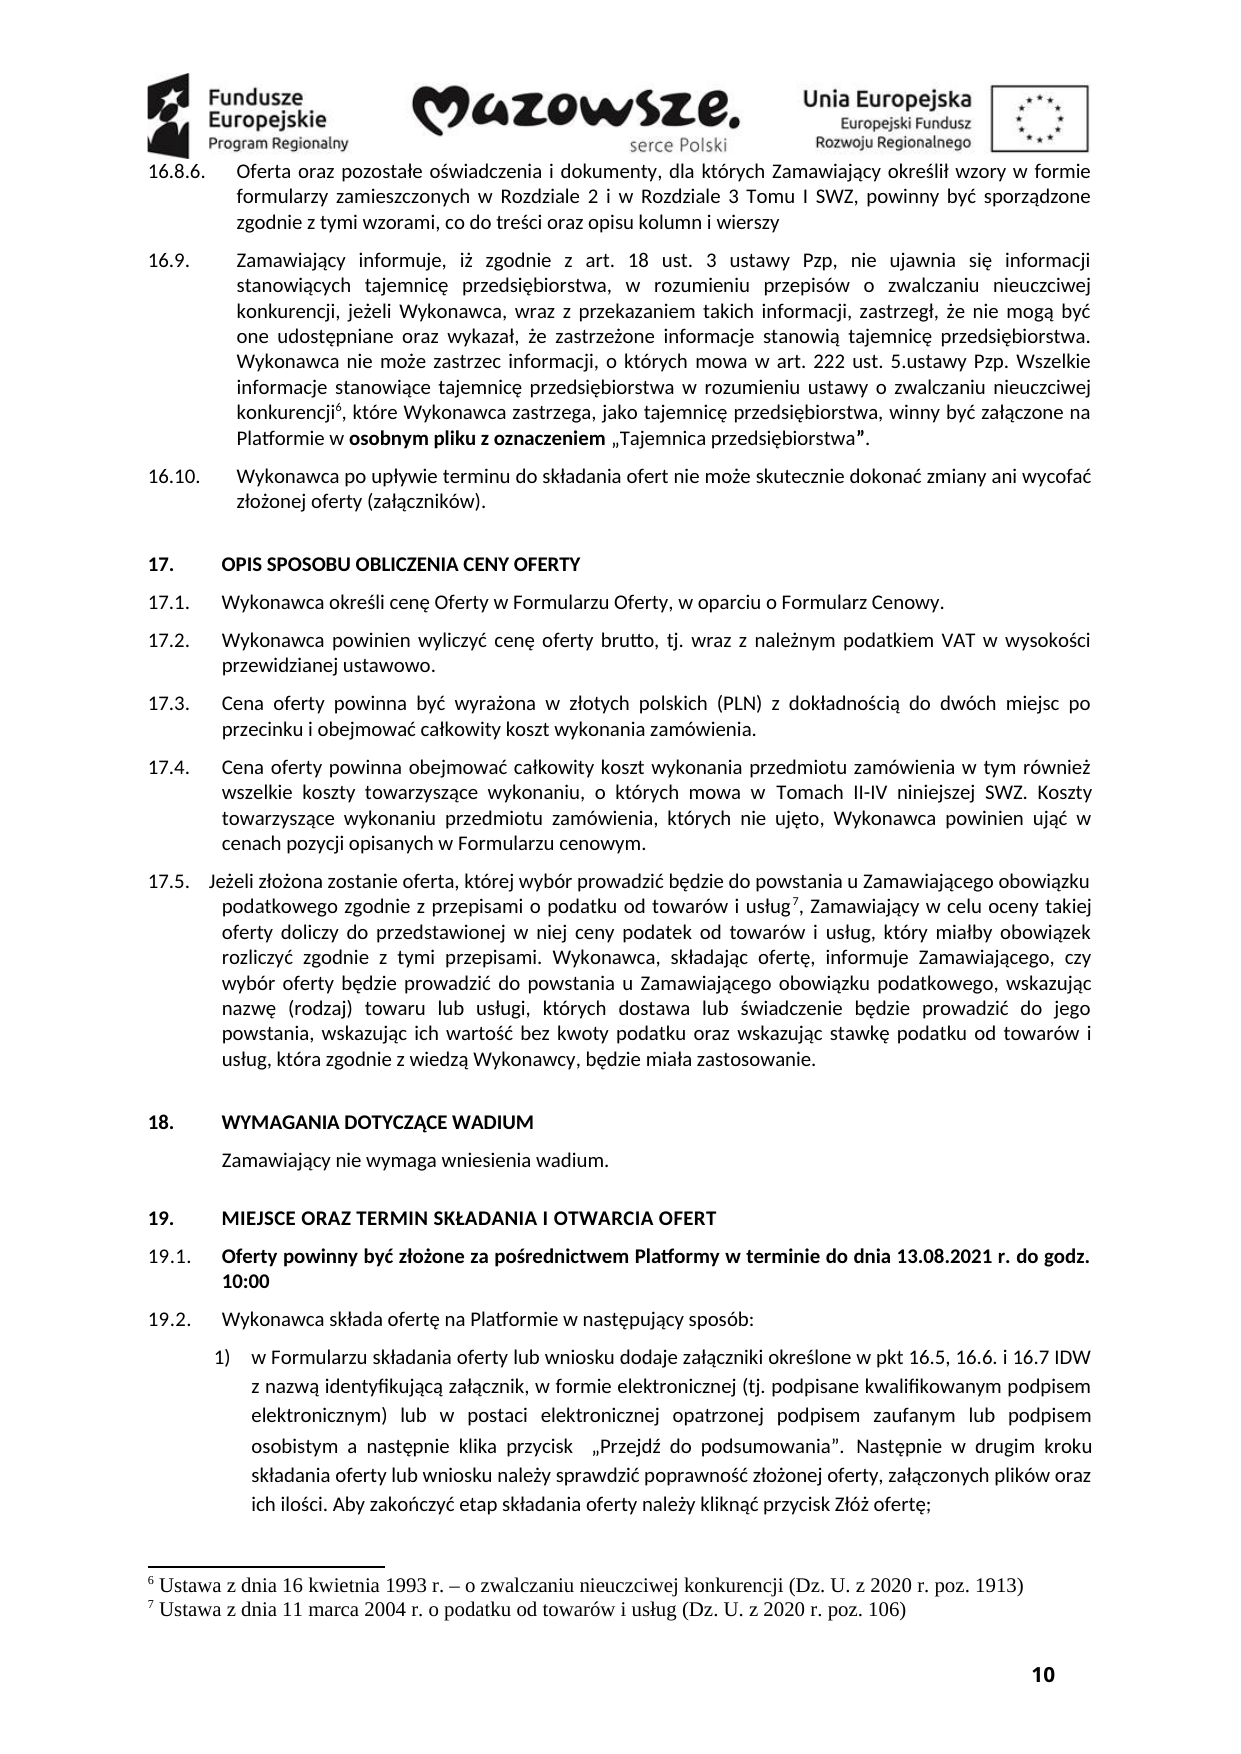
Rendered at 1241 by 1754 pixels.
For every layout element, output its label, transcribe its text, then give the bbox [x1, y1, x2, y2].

text 17.5. Jeżeli złożona zostanie oferta, której wybór prowadzić będzie do powstania u Zamawiającego obowiązku podatkowego zgodnie z przepisami o podatku od towarów i usług, Zamawiający w celu oceny takiej oferty doliczy do przedstawionej w niej ceny podatek od towarów i usług, który miałby obowiązek rozliczyć zgodnie z tymi przepisami. Wykonawca, składając ofertę, informuje Zamawiającego, czy wybór oferty będzie prowadzić do powstania u Zamawiającego obowiązku podatkowego, wskazując nazwę (rodzaj) towaru lub usługi, których dostawa lub świadczenie będzie prowadzić do jego powstania, wskazując ich wartość bez kwoty podatku oraz wskazując stawkę podatku od towarów i usług, która zgodnie z wiedzą Wykonawcy, będzie miała zastosowanie. [148, 868, 1092, 1071]
text 16.9. Zamawiający informuje, iż zgodnie z art. 18 ust. 3 ustawy Pzp, nie ujawnia się informacji stanowiących tajemnicę przedsiębiorstwa, w rozumieniu przepisów o zwalczaniu nieuczciwej konkurencji, jeżeli Wykonawca, wraz z przekazaniem takich informacji, zastrzegł, że nie mogą być one udostępniane oraz wykazał, że zastrzeżone informacje stanowią tajemnicę przedsiębiorstwa. Wykonawca nie może zastrzec informacji, o których mowa w art. 222 ust. 5.ustawy Pzp. Wszelkie informacje stanowiące tajemnicę przedsiębiorstwa w rozumieniu ustawy o zwalczaniu nieuczciwej konkurencji, które Wykonawca zastrzega, jako tajemnicę przedsiębiorstwa, winny być załączone na Platformie w osobnym pliku z oznaczeniem „Tajemnica przedsiębiorstwa”. [148, 247, 1092, 450]
text 19. MIEJSCE ORAZ TERMIN SKŁADANIA I OTWARCIA OFERT [148, 1205, 1092, 1230]
text 17.2. Wykonawca powinien wyliczyć cenę oferty brutto, tj. wraz z należnym podatkiem VAT w wysokości przewidzianej ustawowo. [148, 627, 1092, 678]
text 16.10. Wykonawca po upływie terminu do składania ofert nie może skutecznie dokonać zmiany ani wycofać złożonej oferty (załączników). [148, 463, 1092, 514]
text 17.1. Wykonawca określi cenę Oferty w Formularzu Oferty, w oparciu o Formularz Cenowy. [148, 589, 1092, 615]
list w Formularzu składania oferty lub wniosku dodaje załączniki określone w pkt 16.5, 16.6. i 16.7 IDW z nazwą identyfikującą załącznik, w formie elektronicznej (tj. podpisane kwalifikowanym podpisem elektronicznym) lub w postaci elektronicznej opatrzonej podpisem zaufanym lub podpisem osobistym a następnie klika przycisk „Przejdź do podsumowania”. Następnie w drugim kroku składania oferty lub wniosku należy sprawdzić poprawność złożonej oferty, załączonych plików oraz ich ilości. Aby zakończyć etap składania oferty należy kliknąć przycisk Złóż ofertę; [214, 1344, 1092, 1517]
picture [147, 73, 1093, 159]
text 16.8.6. Oferta oraz pozostałe oświadczenia i dokumenty, dla których Zamawiający określił wzory w formie formularzy zamieszczonych w Rozdziale 2 i w Rozdziale 3 Tomu I SWZ, powinny być sporządzone zgodnie z tymi wzorami, co do treści oraz opisu kolumn i wierszy [148, 159, 1092, 234]
text 17.4. Cena oferty powinna obejmować całkowity koszt wykonania przedmiotu zamówienia w tym również wszelkie koszty towarzyszące wykonaniu, o których mowa w Tomach II-IV niniejszej SWZ. Koszty towarzyszące wykonaniu przedmiotu zamówienia, których nie ujęto, Wykonawca powinien ująć w cenach pozycji opisanych w Formularzu cenowym. [148, 754, 1092, 856]
text 17. OPIS SPOSOBU OBLICZENIA CENY OFERTY [148, 551, 1092, 577]
text 18. WYMAGANIA DOTYCZĄCE WADIUM [148, 1109, 1092, 1134]
text 17.3. Cena oferty powinna być wyrażona w złotych polskich (PLN) z dokładnością do dwóch miejsc po przecinku i obejmować całkowity koszt wykonania zamówienia. [148, 691, 1092, 741]
text 19.1. Oferty powinny być złożone za pośrednictwem Platformy w terminie do dnia 13.08.2021 r. do godz. 10:00 [148, 1243, 1092, 1294]
text 19.2. Wykonawca składa ofertę na Platformie w następujący sposób: [148, 1306, 1092, 1332]
text Zamawiający nie wymaga wniesienia wadium. [221, 1147, 1092, 1172]
